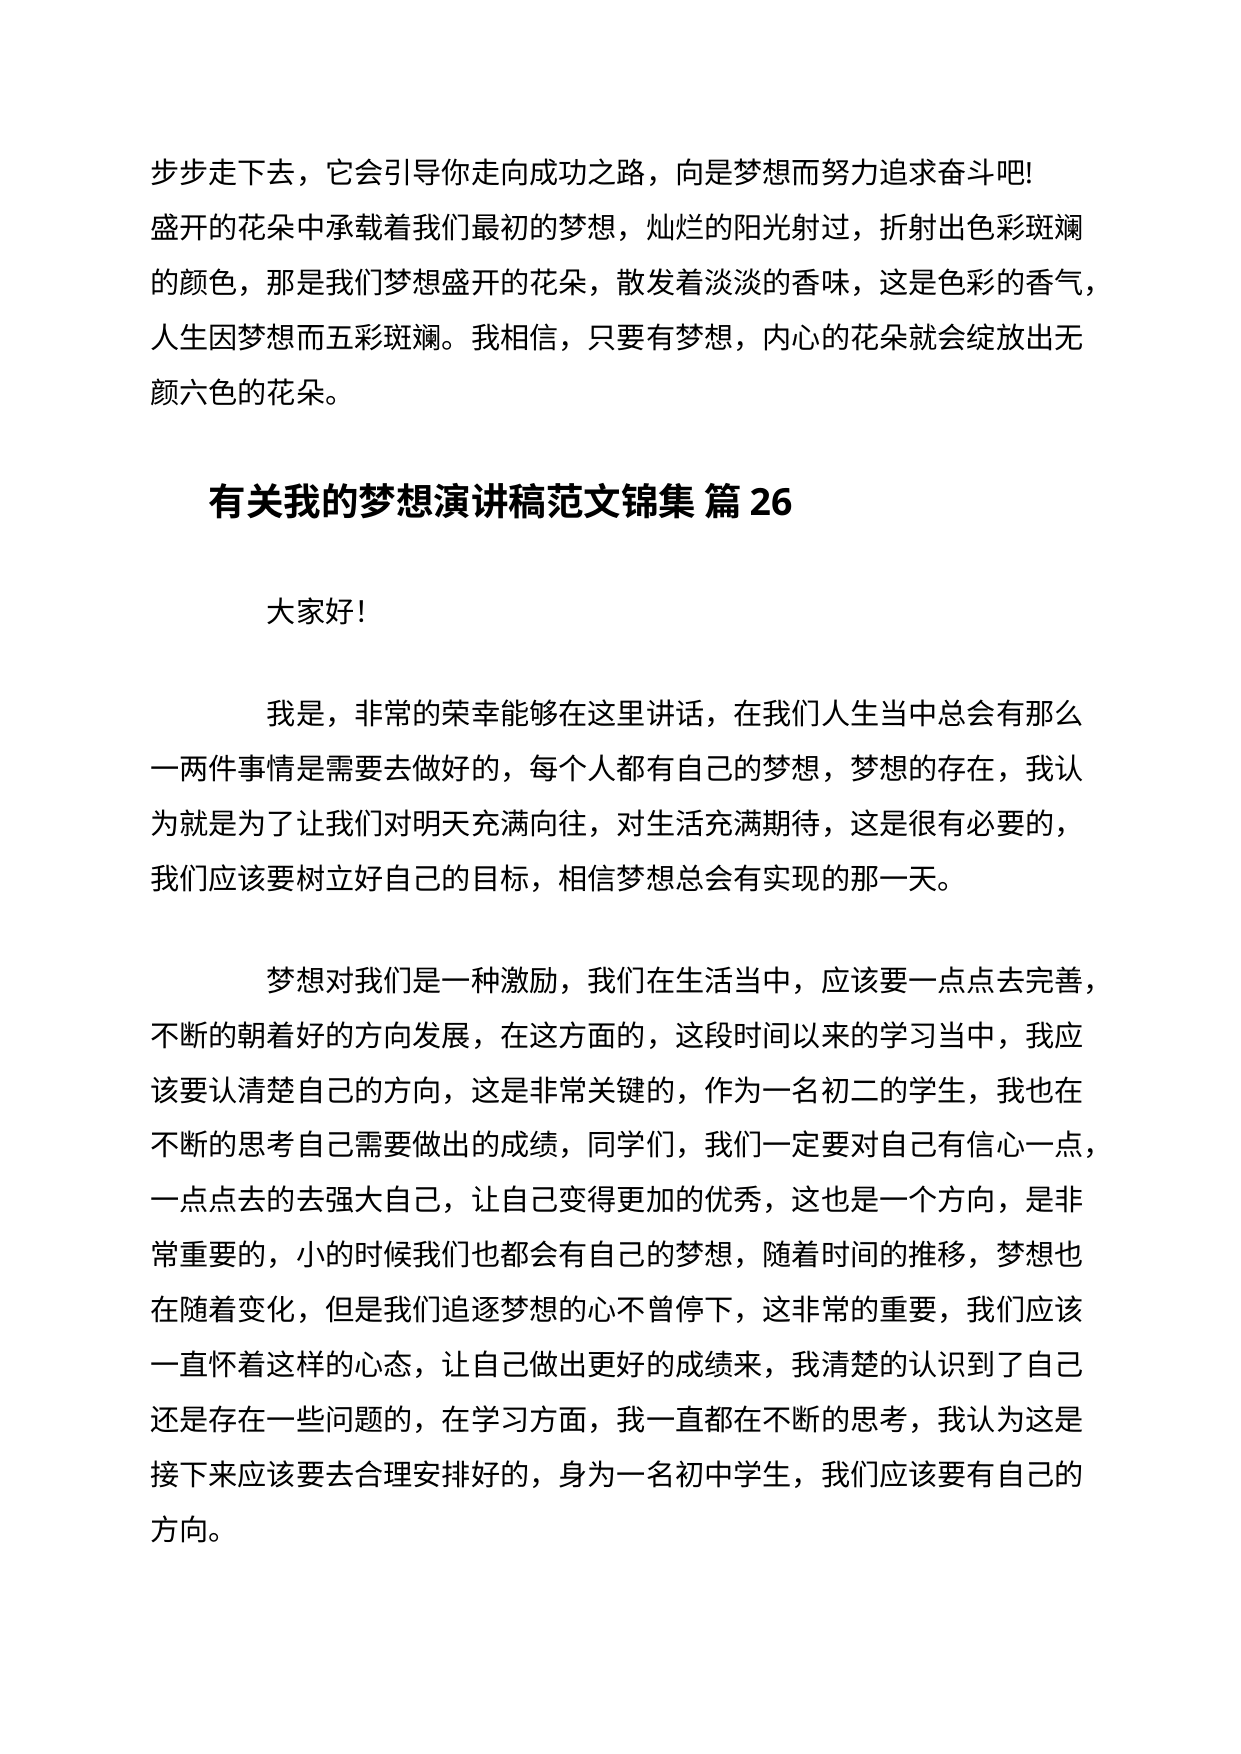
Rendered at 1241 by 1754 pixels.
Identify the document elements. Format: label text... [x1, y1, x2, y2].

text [150, 150, 1090, 412]
text 有关我的梦想演讲稿范文锦集 篇26 [150, 471, 1090, 526]
text 我是，非常的荣幸能够在这里讲话，在我们人生当中总会有那么一两件事情是需要去做好的，每个人都有自己的梦想，梦想的存在，我认为就是为了让我们对明天充满向往，对生活充满期待，这是很有必要的，我们应该要树立好自己的目标，相信梦想总会有实现的那一天。 [150, 691, 1090, 898]
text 大家好！ [150, 589, 1090, 631]
text 梦想对我们是一种激励，我们在生活当中，应该要一点点去完善，不断的朝着好的方向发展，在这方面的，这段时间以来的学习当中，我应该要认清楚自己的方向，这是非常关键的，作为一名初二的学生，我也在不断的思考自己需要做出的成绩，同学们，我们一定要对自己有信心一点，一点点去的去强大自己，让自己变得更加的优秀，这也是一个方向，是非常重要的，小的时候我们也都会有自己的梦想，随着时间的推移，梦想也在随着变化，但是我们追逐梦想的心不曾停下，这非常的重要，我们应该一直怀着这样的心态，让自己做出更好的成绩来，我清楚的认识到了自己还是存在一些问题的，在学习方面，我一直都在不断的思考，我认为这是接下来应该要去合理安排好的，身为一名初中学生，我们应该要有自己的方向。 [150, 957, 1090, 1548]
